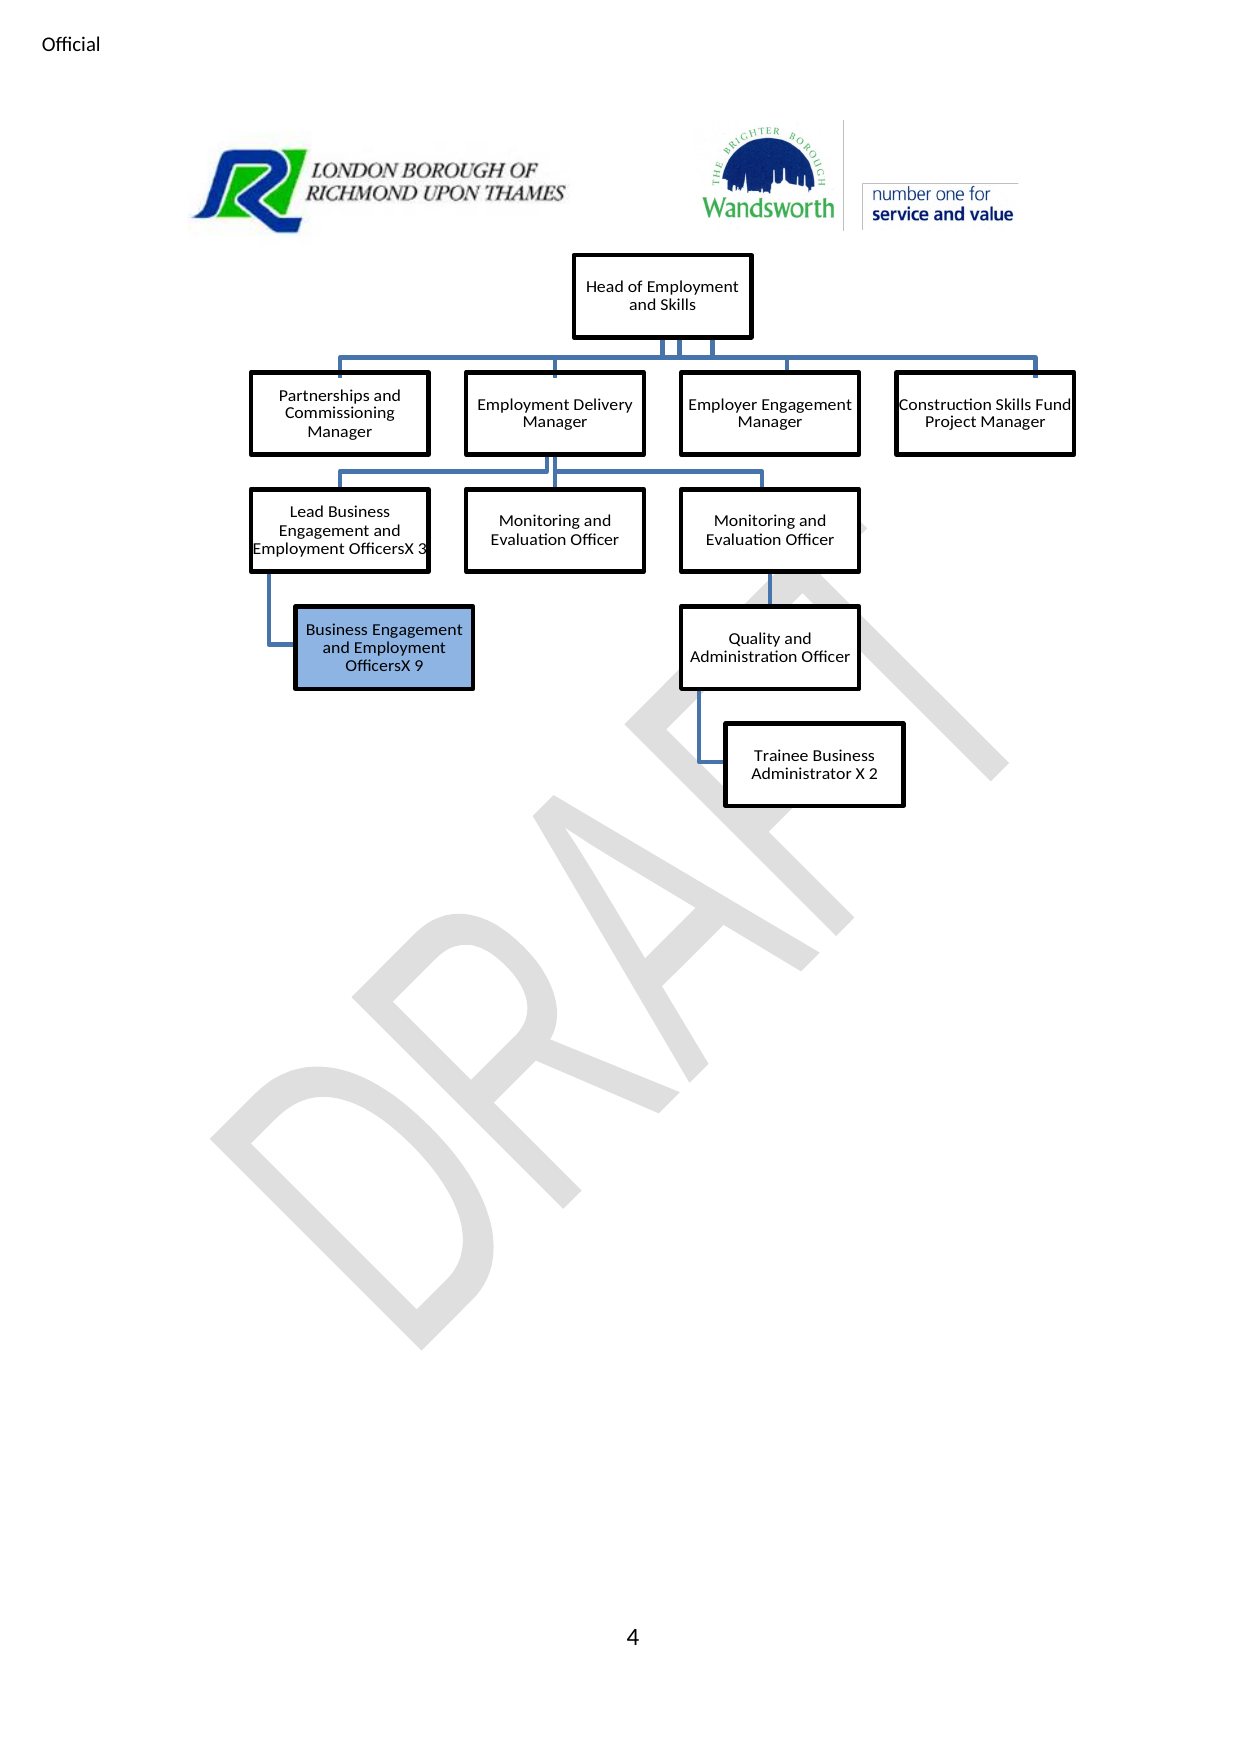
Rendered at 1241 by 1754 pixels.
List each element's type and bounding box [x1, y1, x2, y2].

picture [692, 120, 1019, 231]
picture [187, 131, 575, 252]
